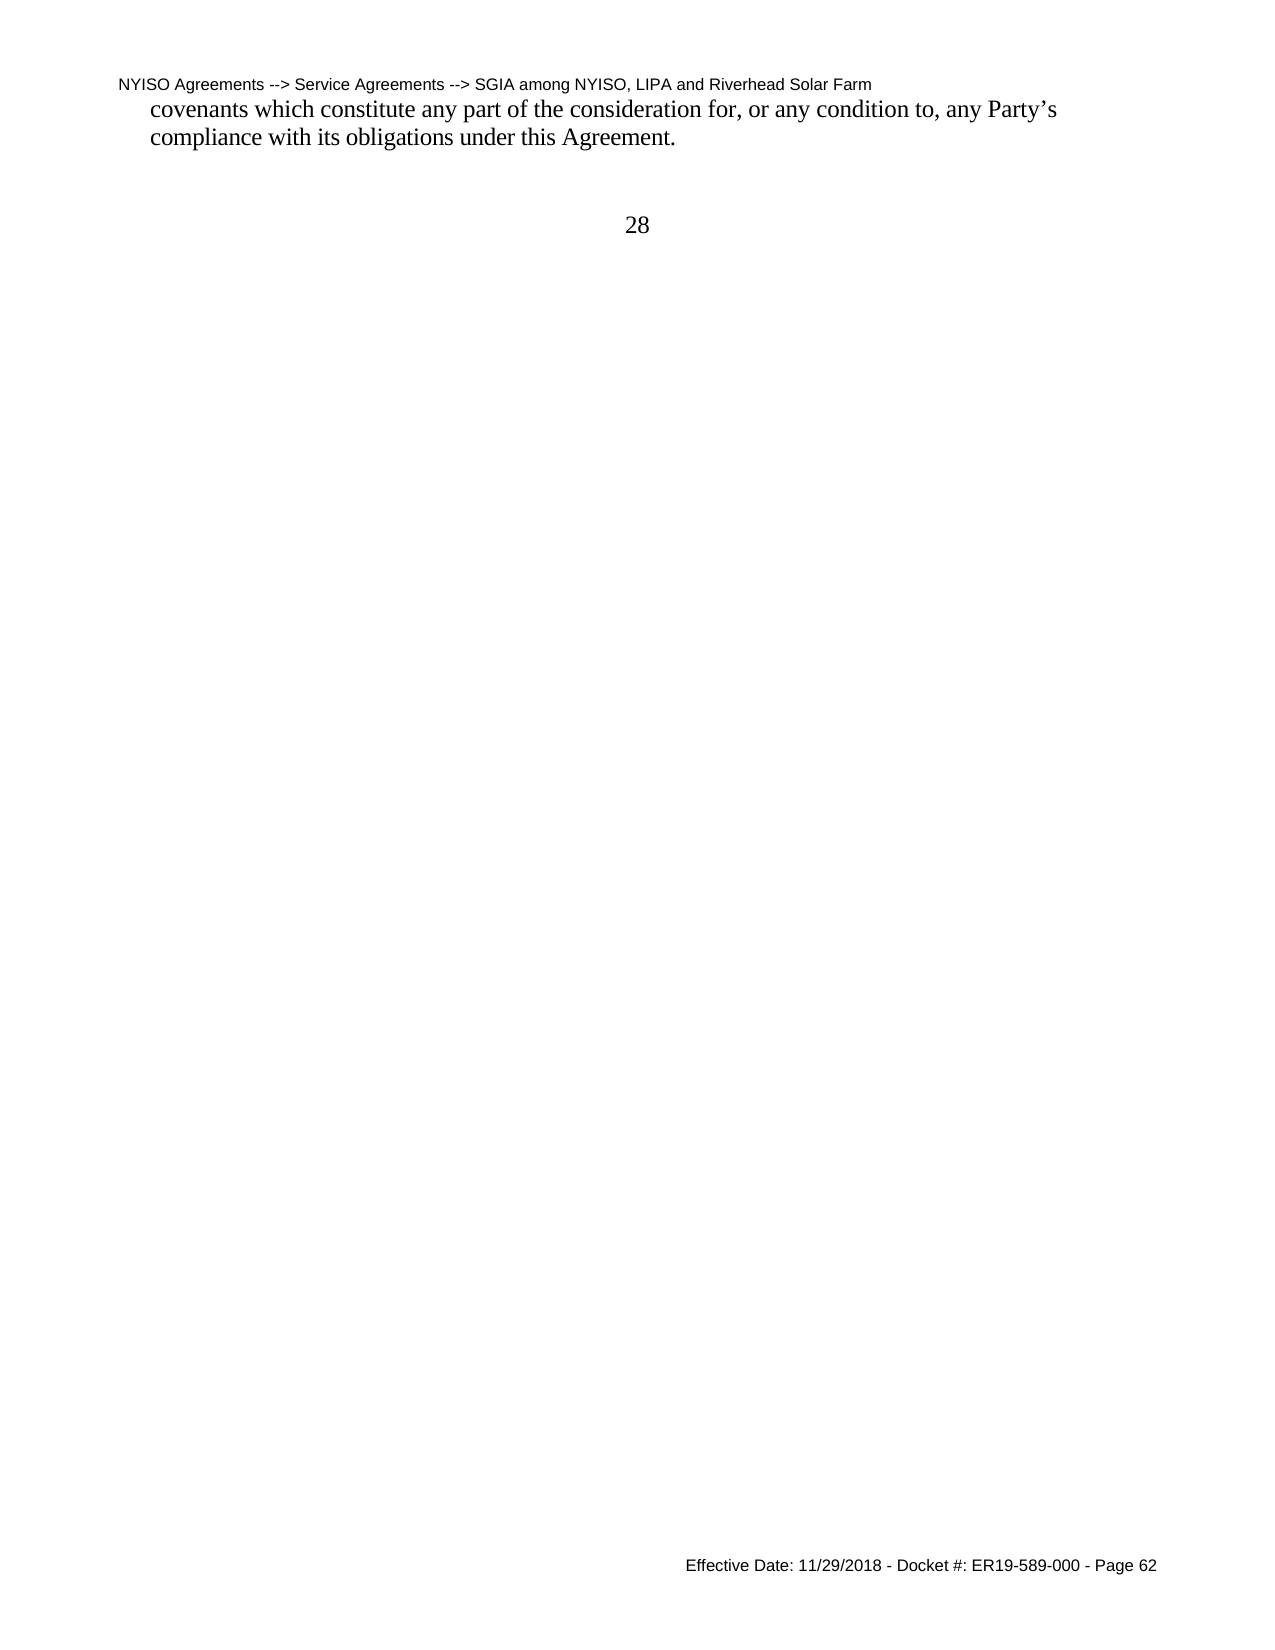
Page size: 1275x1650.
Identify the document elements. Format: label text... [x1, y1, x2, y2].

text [150, 94, 1142, 152]
text 28 [625, 210, 1275, 239]
